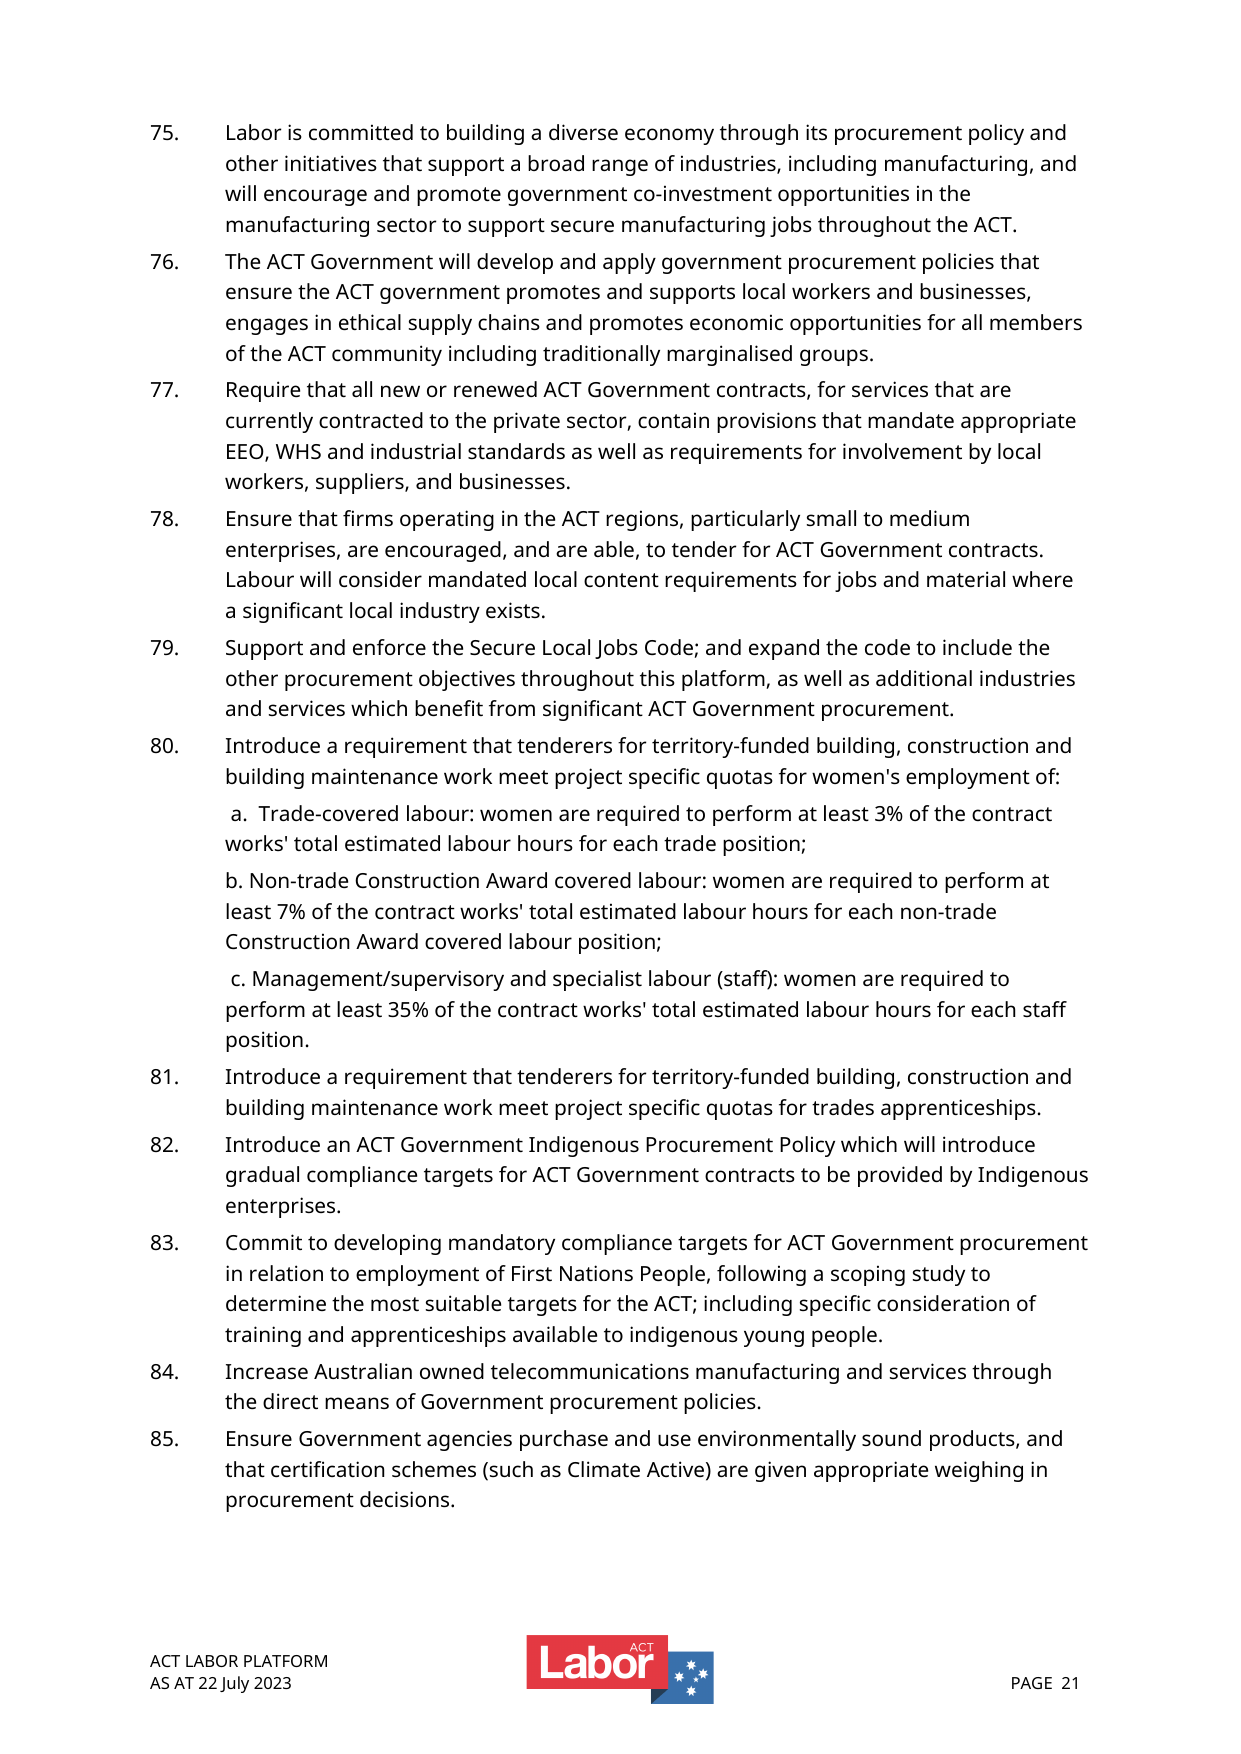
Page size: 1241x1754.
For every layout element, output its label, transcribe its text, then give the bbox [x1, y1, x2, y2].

text Increase Australian owned telecommunications manufacturing and services through the direct means of Government procurement policies. [150, 1357, 1090, 1416]
picture [526, 1635, 714, 1704]
list b. Non-trade Construction Award covered labour: women are required to perform at least 7% of the contract works' total estimated labour hours for each non-trade Construction Award covered labour position; [225, 866, 1090, 956]
text Support and enforce the Secure Local Jobs Code; and expand the code to include the other procurement objectives throughout this platform, as well as additional industries and services which benefit from significant ACT Government procurement. [150, 633, 1090, 723]
text Commit to developing mandatory compliance targets for ACT Government procurement in relation to employment of First Nations People, following a scoping study to determine the most suitable targets for the ACT; including specific consideration of training and apprenticeships available to indigenous young people. [150, 1228, 1090, 1348]
text Labor is committed to building a diverse economy through its procurement policy and other initiatives that support a broad range of industries, including manufacturing, and will encourage and promote government co-investment opportunities in the manufacturing sector to support secure manufacturing jobs throughout the ACT. [150, 118, 1090, 238]
text The ACT Government will develop and apply government procurement policies that ensure the ACT government promotes and supports local workers and businesses, engages in ethical supply chains and promotes economic opportunities for all members of the ACT community including traditionally marginalised groups. [150, 247, 1090, 367]
list a. Trade-covered labour: women are required to perform at least 3% of the contract works' total estimated labour hours for each trade position; [225, 799, 1090, 858]
text Ensure that firms operating in the ACT regions, particularly small to medium enterprises, are encouraged, and are able, to tender for ACT Government contracts. Labour will consider mandated local content requirements for jobs and material where a significant local industry exists. [150, 504, 1090, 625]
text Introduce a requirement that tenderers for territory-funded building, construction and building maintenance work meet project specific quotas for women's employment of: [150, 731, 1090, 790]
text Ensure Government agencies purchase and use environmentally sound products, and that certification schemes (such as Climate Active) are given appropriate weighing in procurement decisions. [150, 1424, 1090, 1514]
text Introduce an ACT Government Indigenous Procurement Policy which will introduce gradual compliance targets for ACT Government contracts to be provided by Indigenous enterprises. [150, 1130, 1090, 1220]
text Introduce a requirement that tenderers for territory-funded building, construction and building maintenance work meet project specific quotas for trades apprenticeships. [150, 1062, 1090, 1122]
text Require that all new or renewed ACT Government contracts, for services that are currently contracted to the private sector, contain provisions that mandate appropriate EEO, WHS and industrial standards as well as requirements for involvement by local workers, suppliers, and businesses. [150, 376, 1090, 496]
list c. Management/supervisory and specialist labour (staff): women are required to perform at least 35% of the contract works' total estimated labour hours for each staff position. [225, 964, 1090, 1054]
